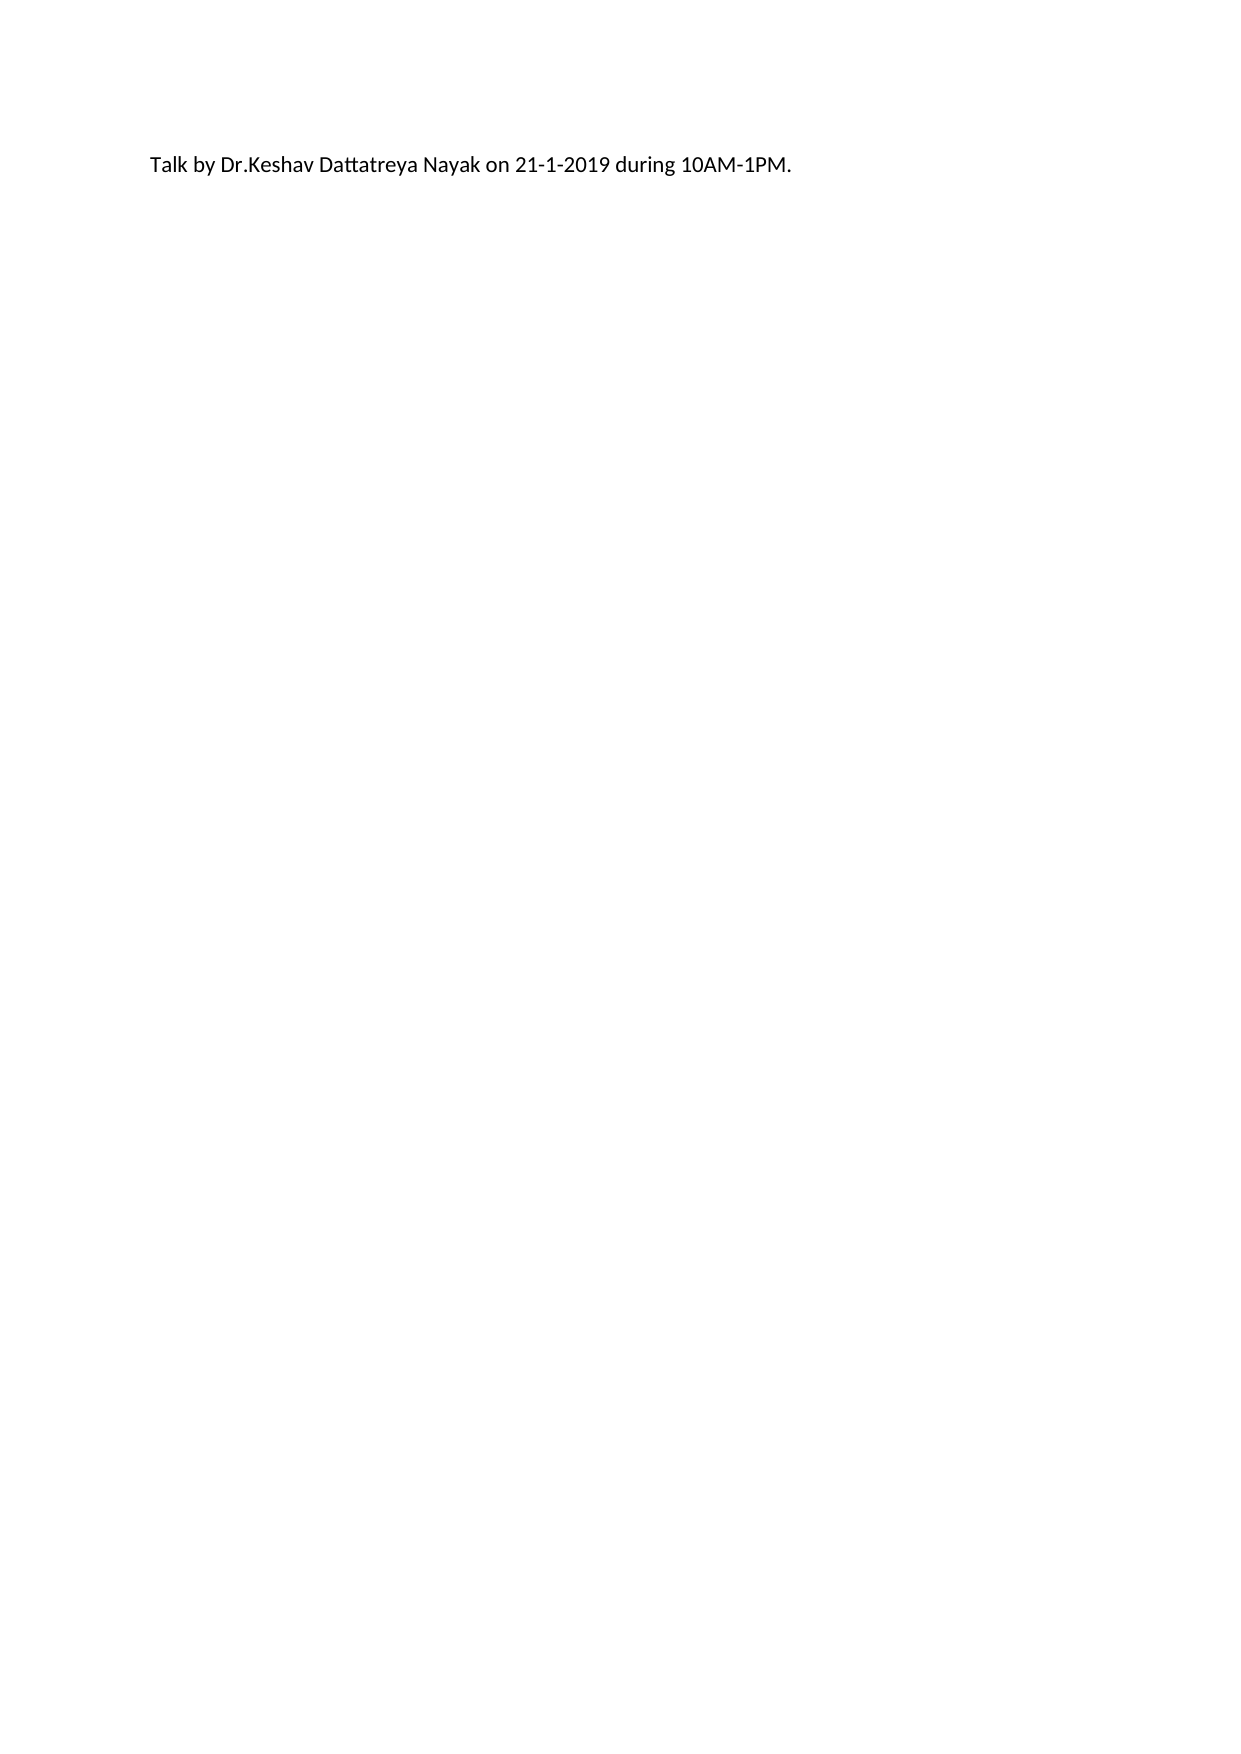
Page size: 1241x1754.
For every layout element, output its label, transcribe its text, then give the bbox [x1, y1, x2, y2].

text Talk by Dr.Keshav Dattatreya Nayak on 21-1-2019 during 10AM-1PM. [150, 150, 1090, 178]
